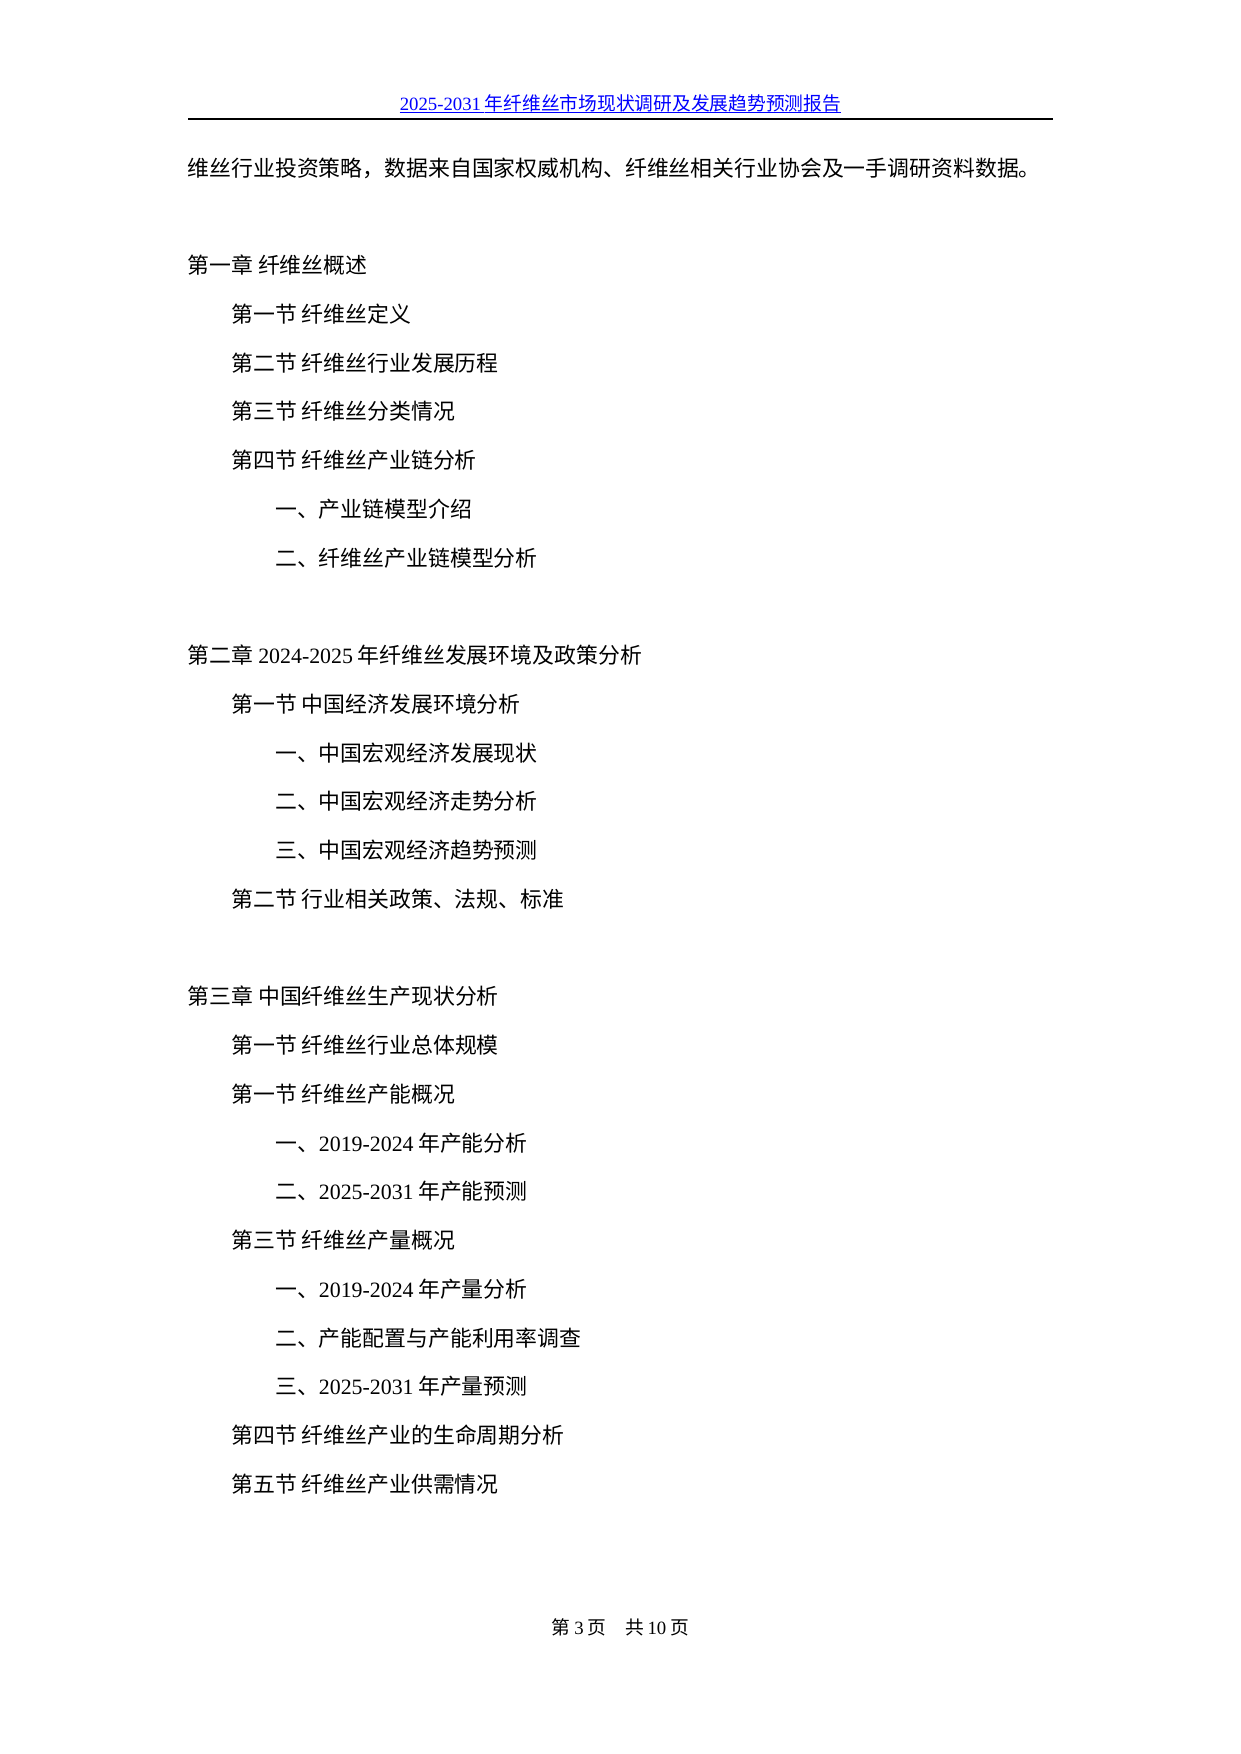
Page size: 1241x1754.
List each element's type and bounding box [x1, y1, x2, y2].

text [187, 150, 1053, 1499]
